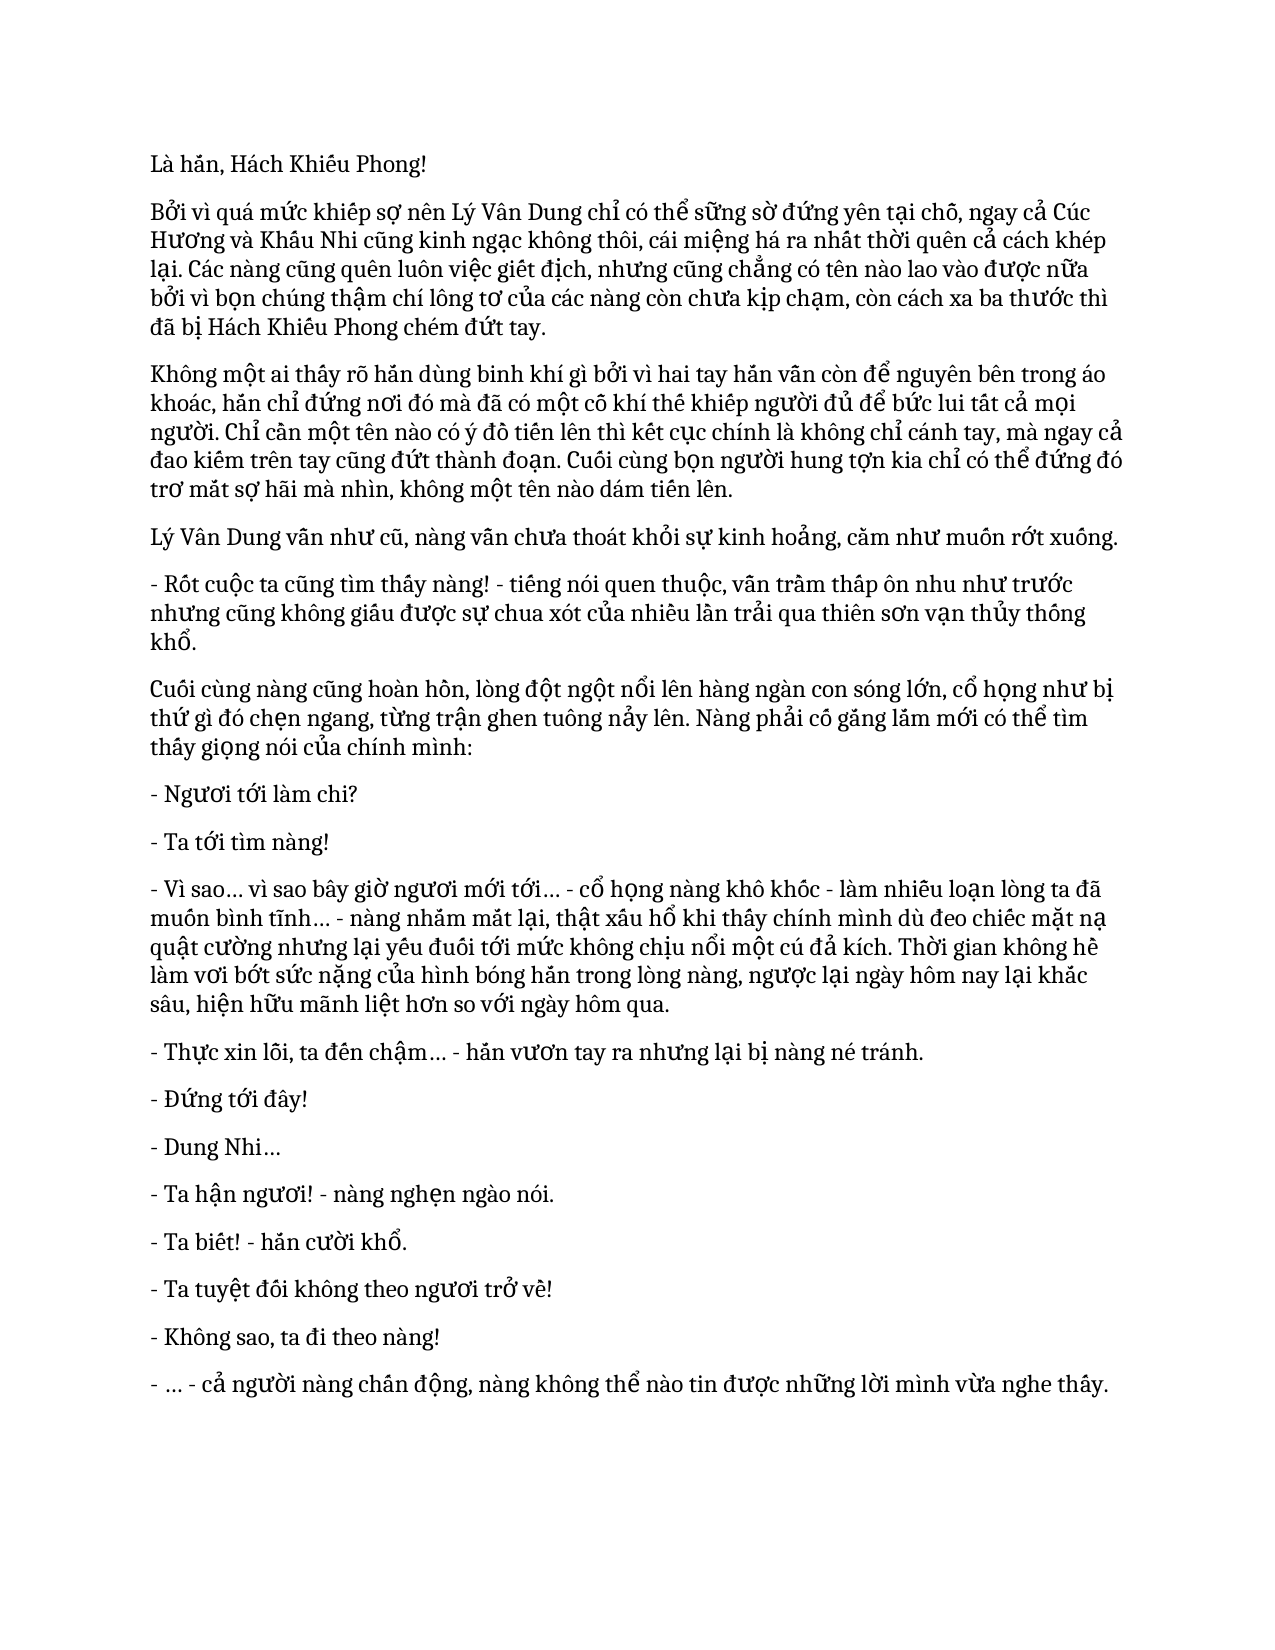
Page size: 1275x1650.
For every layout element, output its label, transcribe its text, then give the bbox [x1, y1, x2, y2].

text - Thực xin lỗi, ta đến chậm… - hắn vươn tay ra nhưng lại bị nàng né tránh. [150, 1037, 1125, 1066]
text Lý Vân Dung vẫn như cũ, nàng vẫn chưa thoát khỏi sự kinh hoảng, cằm như muốn rớt xuống. [150, 522, 1125, 551]
text Không một ai thấy rõ hắn dùng binh khí gì bởi vì hai tay hắn vẫn còn để nguyên bên trong áo khoác, hắn chỉ đứng nơi đó mà đã có một cỗ khí thế khiếp người đủ để bức lui tất cả mọi người. Chỉ cần một tên nào có ý đồ tiến lên thì kết cục chính là không chỉ cánh tay, mà ngay cả đao kiếm trên tay cũng đứt thành đoạn. Cuối cùng bọn người hung tợn kia chỉ có thể đứng đó trơ mắt sợ hãi mà nhìn, không một tên nào dám tiến lên. [150, 360, 1125, 504]
text Cuối cùng nàng cũng hoàn hồn, lòng đột ngột nổi lên hàng ngàn con sóng lớn, cổ họng như bị thứ gì đó chẹn ngang, từng trận ghen tuông nảy lên. Nàng phải cố gắng lắm mới có thể tìm thấy giọng nói của chính mình: [150, 675, 1125, 761]
text Bởi vì quá mức khiếp sợ nên Lý Vân Dung chỉ có thể sững sờ đứng yên tại chỗ, ngay cả Cúc Hương và Khấu Nhi cũng kinh ngạc không thôi, cái miệng há ra nhất thời quên cả cách khép lại. Các nàng cũng quên luôn việc giết địch, nhưng cũng chẳng có tên nào lao vào được nữa bởi vì bọn chúng thậm chí lông tơ của các nàng còn chưa kịp chạm, còn cách xa ba thước thì đã bị Hách Khiếu Phong chém đứt tay. [150, 197, 1125, 341]
text - Đứng tới đây! [150, 1085, 1125, 1114]
text Là hắn, Hách Khiếu Phong! [150, 150, 1125, 179]
text - Dung Nhi… [150, 1132, 1125, 1161]
text - Vì sao… vì sao bây giờ ngươi mới tới… - cổ họng nàng khô khốc - làm nhiễu loạn lòng ta đã muốn bình tĩnh… - nàng nhắm mắt lại, thật xấu hổ khi thấy chính mình dù đeo chiếc mặt nạ quật cường nhưng lại yếu đuối tới mức không chịu nổi một cú đả kích. Thời gian không hề làm vơi bớt sức nặng của hình bóng hắn trong lòng nàng, ngược lại ngày hôm nay lại khắc sâu, hiện hữu mãnh liệt hơn so với ngày hôm qua. [150, 875, 1125, 1019]
text - Ta tới tìm nàng! [150, 827, 1125, 856]
text - Ngươi tới làm chi? [150, 780, 1125, 809]
text - Ta tuyệt đối không theo ngươi trở về! [150, 1275, 1125, 1304]
text - Ta hận ngươi! - nàng nghẹn ngào nói. [150, 1180, 1125, 1209]
text - Rốt cuộc ta cũng tìm thấy nàng! - tiếng nói quen thuộc, vẫn trầm thấp ôn nhu như trước nhưng cũng không giấu được sự chua xót của nhiều lần trải qua thiên sơn vạn thủy thống khổ. [150, 570, 1125, 656]
text - Không sao, ta đi theo nàng! [150, 1322, 1125, 1351]
text - … - cả người nàng chấn động, nàng không thể nào tin được những lời mình vừa nghe thấy. [150, 1370, 1125, 1399]
text - Ta biết! - hắn cười khổ. [150, 1227, 1125, 1256]
